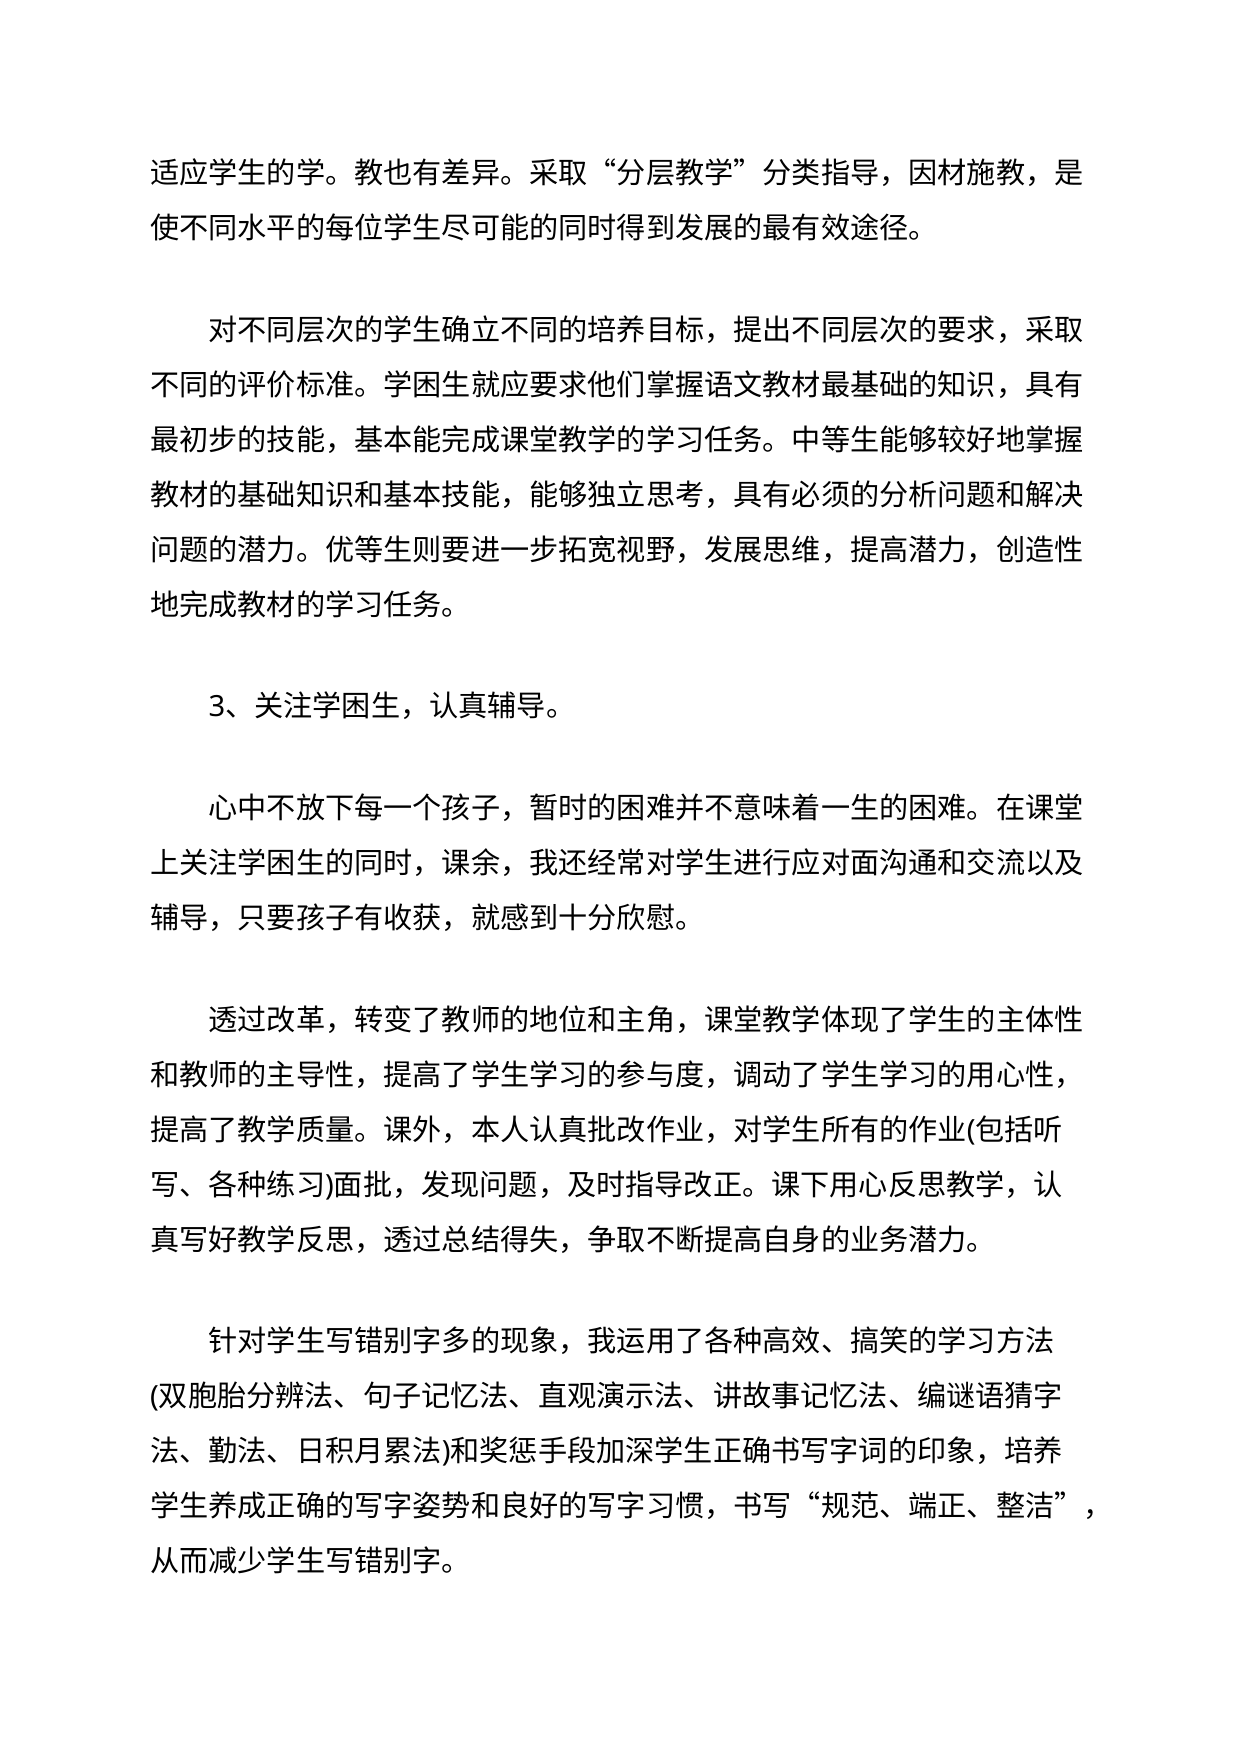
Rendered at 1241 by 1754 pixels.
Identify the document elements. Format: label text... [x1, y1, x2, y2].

text 对不同层次的学生确立不同的培养目标，提出不同层次的要求，采取不同的评价标准。学困生就应要求他们掌握语文教材最基础的知识，具有最初步的技能，基本能完成课堂教学的学习任务。中等生能够较好地掌握教材的基础知识和基本技能，能够独立思考，具有必须的分析问题和解决问题的潜力。优等生则要进一步拓宽视野，发展思维，提高潜力，创造性地完成教材的学习任务。 [150, 307, 1090, 623]
text 针对学生写错别字多的现象，我运用了各种高效、搞笑的学习方法(双胞胎分辨法、句子记忆法、直观演示法、讲故事记忆法、编谜语猜字法、勤法、日积月累法)和奖惩手段加深学生正确书写字词的印象，培养学生养成正确的写字姿势和良好的写字习惯，书写“规范、端正、整洁”，从而减少学生写错别字。 [150, 1318, 1090, 1580]
text 透过改革，转变了教师的地位和主角，课堂教学体现了学生的主体性和教师的主导性，提高了学生学习的参与度，调动了学生学习的用心性，提高了教学质量。课外，本人认真批改作业，对学生所有的作业(包括听写、各种练习)面批，发现问题，及时指导改正。课下用心反思教学，认真写好教学反思，透过总结得失，争取不断提高自身的业务潜力。 [150, 996, 1090, 1258]
text 心中不放下每一个孩子，暂时的困难并不意味着一生的困难。在课堂上关注学困生的同时，课余，我还经常对学生进行应对面沟通和交流以及辅导，只要孩子有收获，就感到十分欣慰。 [150, 785, 1090, 937]
text 3、关注学困生，认真辅导。 [150, 683, 1090, 725]
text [150, 150, 1090, 247]
